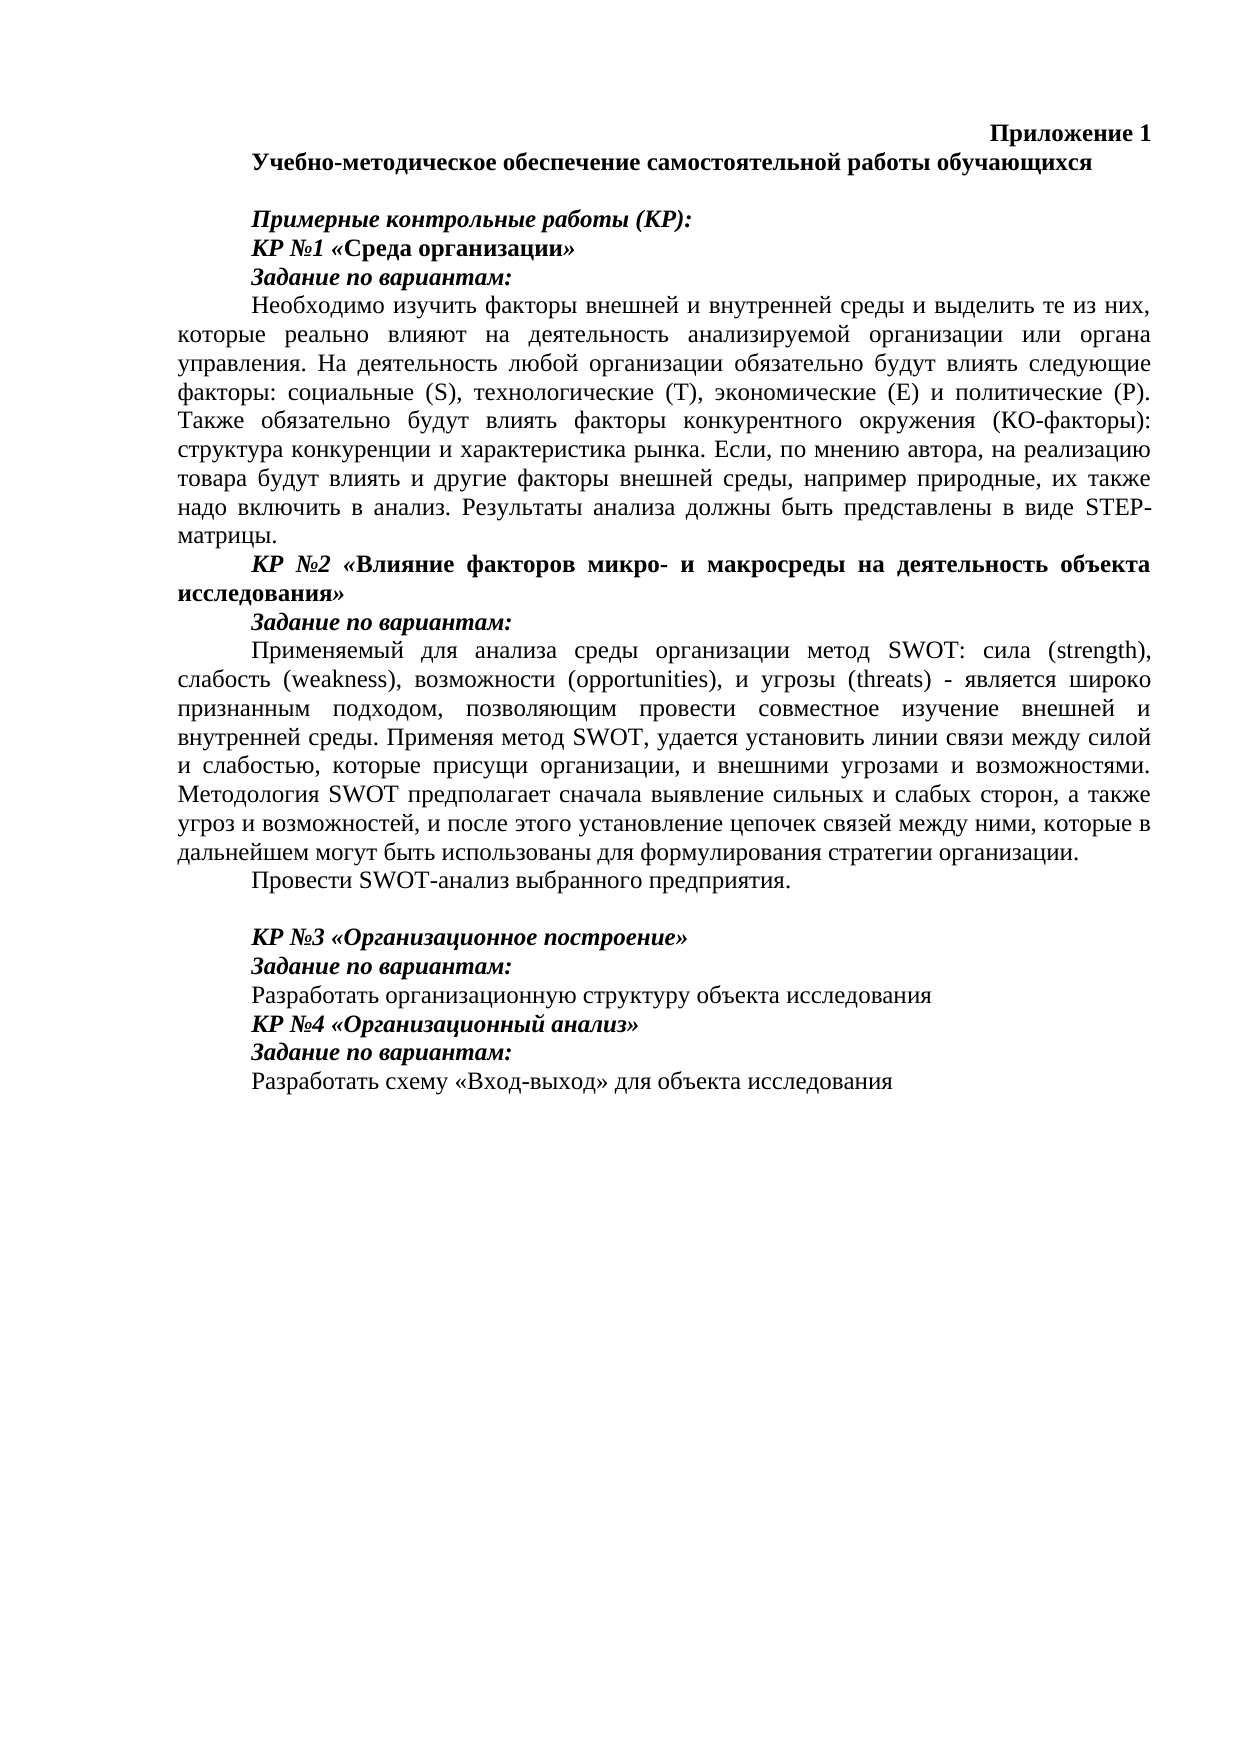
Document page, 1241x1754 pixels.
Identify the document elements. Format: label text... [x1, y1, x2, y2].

text Задание по вариантам: [177, 607, 1152, 636]
text Задание по вариантам: [177, 951, 1152, 980]
text Приложение 1 [177, 118, 1152, 147]
text КР №4 «Организационный анализ» [177, 1009, 1152, 1037]
text Разработать организационную структуру объекта исследования [177, 980, 1152, 1009]
text Задание по вариантам: [177, 1037, 1152, 1066]
text Примерные контрольные работы (КР): [177, 204, 1152, 233]
text Учебно-методическое обеспечение самостоятельной работы обучающихся [177, 147, 1152, 176]
text Разработать схему «Вход-выход» для объекта исследования [177, 1066, 1152, 1095]
text Необходимо изучить факторы внешней и внутренней среды и выделить те из них, которые реально влияют на деятельность анализируемой организации или органа управления. На деятельность любой организации обязательно будут влиять следующие факторы: социальные (S), технологические (Т), экономические (Е) и политические (Р). Также обязательно будут влиять факторы конкурентного окружения (КО-факторы): структура конкуренции и характеристика рынка. Если, по мнению автора, на реализацию товара будут влиять и другие факторы внешней среды, например природные, их также надо включить в анализ. Результаты анализа должны быть представлены в виде STEP-матрицы. [177, 291, 1152, 549]
text Провести SWOT-анализ выбранного предприятия. [177, 866, 1152, 894]
text Задание по вариантам: [177, 262, 1152, 291]
text КР №3 «Организационное построение» [177, 922, 1152, 951]
text КР №2 «Влияние факторов микро- и макросреды на деятельность объекта исследования» [177, 549, 1152, 607]
text КР №1 «Среда организации» [177, 233, 1152, 262]
text Применяемый для анализа среды организации метод SWOT: сила (strength), слабость (weakness), возможности (opportunities), и угрозы (threats) - является широко признанным подходом, позволяющим провести совместное изучение внешней и внутренней среды. Применяя метод SWOT, удается установить линии связи между силой и слабостью, которые присущи организации, и внешними угрозами и возможностями. Методология SWOT предполагает сначала выявление сильных и слабых сторон, а также угроз и возможностей, и после этого установление цепочек связей между ними, которые в дальнейшем могут быть использованы для формулирования стратегии организации. [177, 636, 1152, 866]
